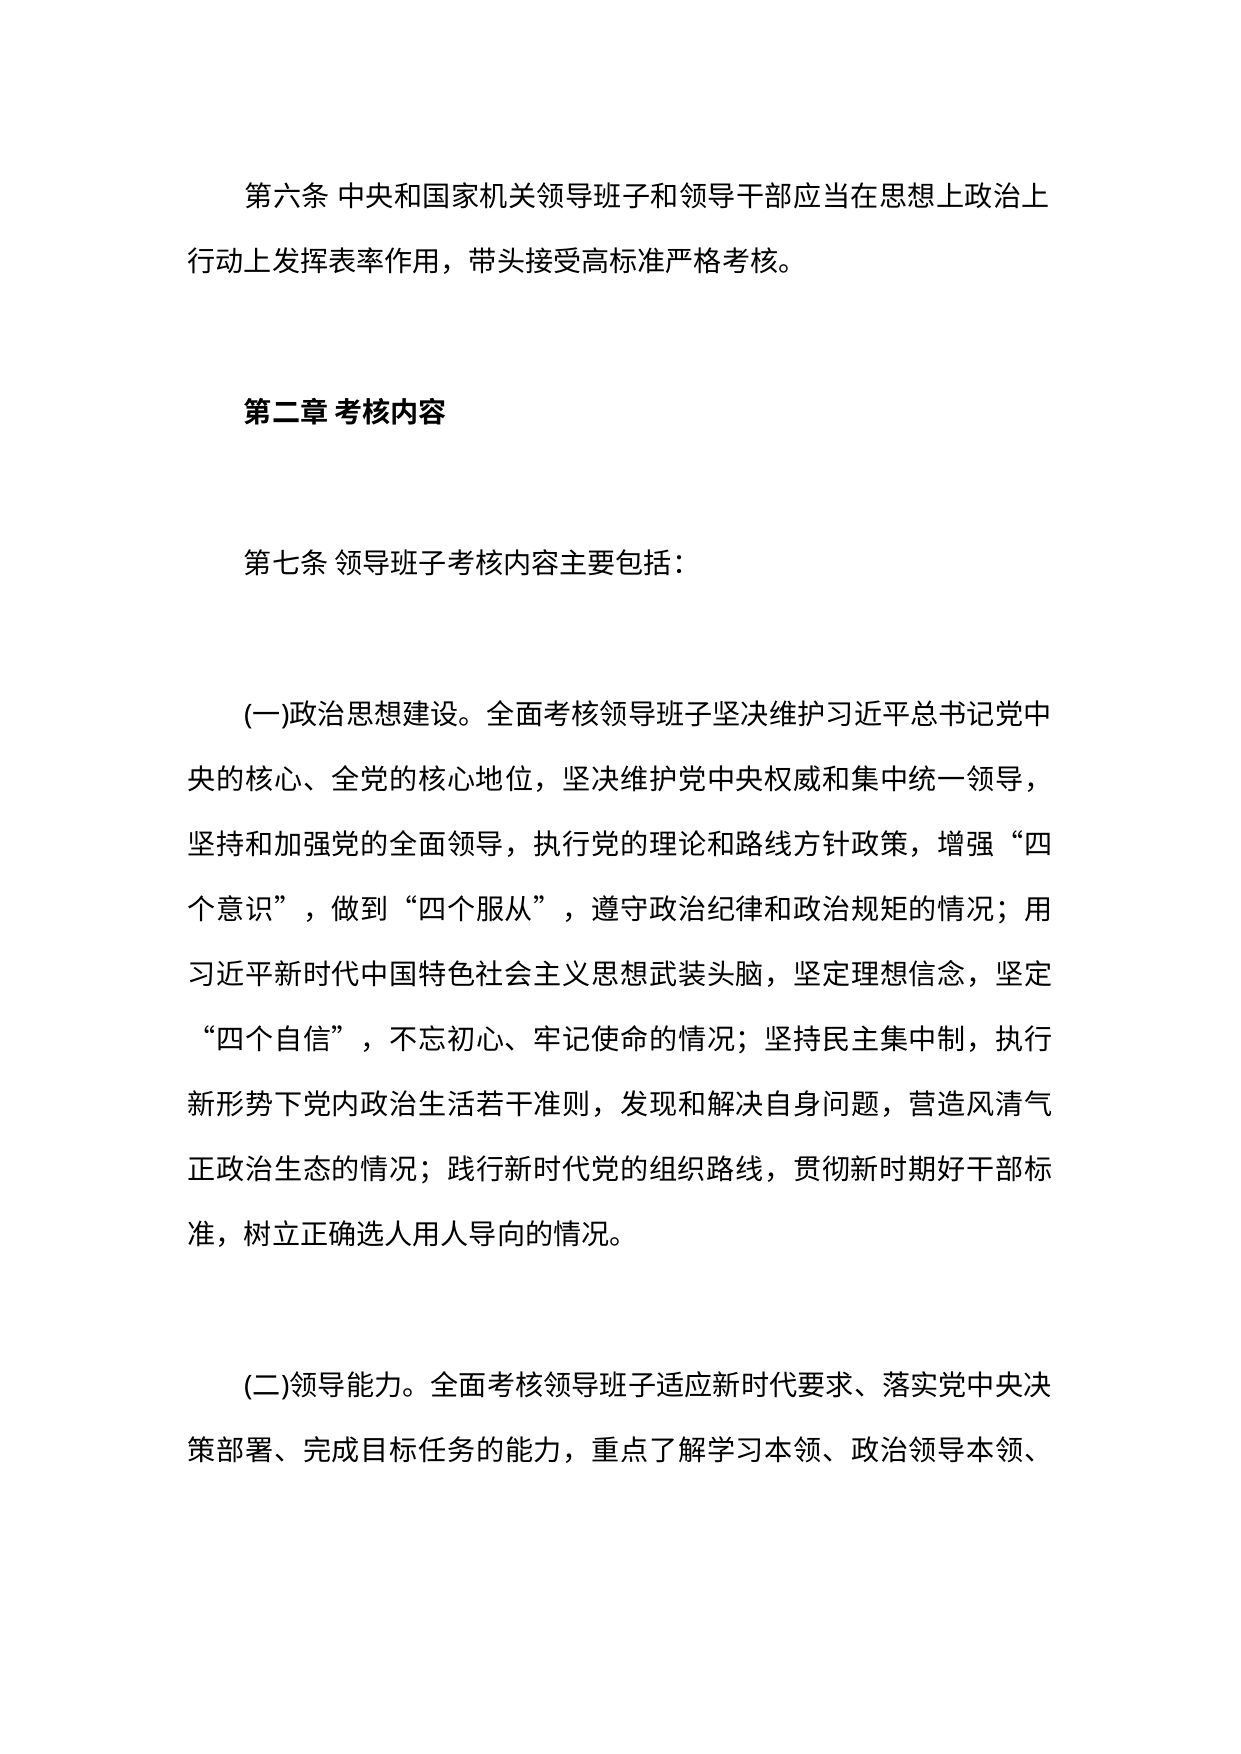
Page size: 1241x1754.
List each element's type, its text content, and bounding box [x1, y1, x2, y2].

text 第六条 中央和国家机关领导班子和领导干部应当在思想上政治上行动上发挥表率作用，带头接受高标准严格考核。 [187, 162, 1053, 292]
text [187, 1351, 1053, 1481]
text 第七条 领导班子考核内容主要包括： [187, 529, 1053, 594]
text (一)政治思想建设。全面考核领导班子坚决维护习近平总书记党中央的核心、全党的核心地位，坚决维护党中央权威和集中统一领导，坚持和加强党的全面领导，执行党的理论和路线方针政策，增强“四个意识”，做到“四个服从”，遵守政治纪律和政治规矩的情况；用习近平新时代中国特色社会主义思想武装头脑，坚定理想信念，坚定“四个自信”，不忘初心、牢记使命的情况；坚持民主集中制，执行新形势下党内政治生活若干准则，发现和解决自身问题，营造风清气正政治生态的情况；践行新时代党的组织路线，贯彻新时期好干部标准，树立正确选人用人导向的情况。 [187, 680, 1053, 1265]
text 第二章 考核内容 [187, 378, 1053, 443]
